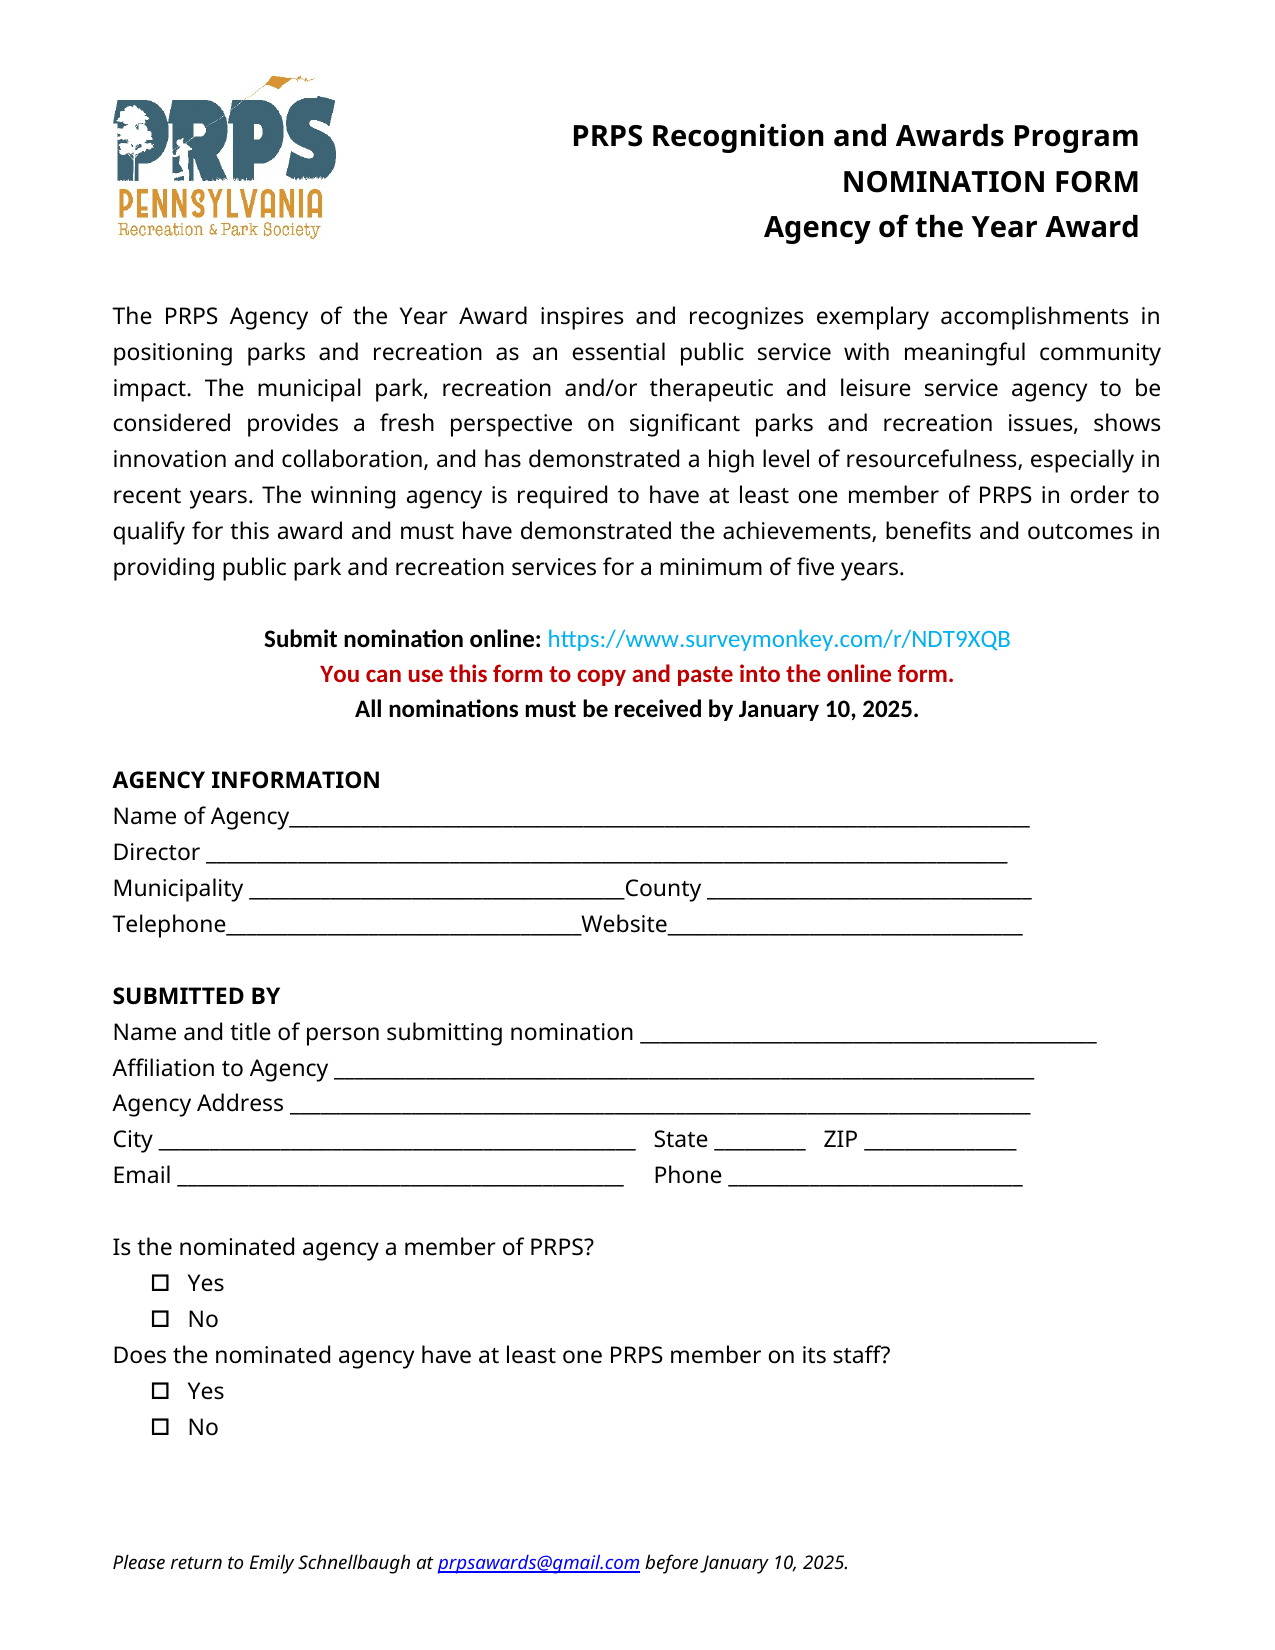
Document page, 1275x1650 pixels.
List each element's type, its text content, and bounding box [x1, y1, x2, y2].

list No [150, 1303, 1162, 1334]
list No [150, 1411, 1162, 1442]
text Director _______________________________________________________________________________ [112, 836, 1162, 867]
text AGENCY INFORMATION [112, 764, 1162, 795]
text Name and title of person submitting nomination _____________________________________________ [112, 1016, 1162, 1047]
list Yes [150, 1375, 1162, 1406]
text Agency Address _________________________________________________________________________ [112, 1087, 1162, 1119]
picture [112, 75, 336, 239]
text Affiliation to Agency _____________________________________________________________________ [112, 1051, 1162, 1083]
list Yes [150, 1267, 1162, 1298]
text City _______________________________________________ State _________ ZIP _______________ [112, 1123, 1162, 1154]
text Is the nominated agency a member of PRPS? [112, 1231, 1162, 1262]
text All nominations must be received by January 10, 2025. [112, 693, 1162, 723]
text Does the nominated agency have at least one PRPS member on its staff? [112, 1339, 1162, 1370]
text Telephone___________________________________Website___________________________________ [112, 908, 1162, 939]
text SUBMITTED BY [112, 979, 1162, 1011]
text Submit nomination online: https://www.surveymonkey.com/r/NDT9XQB [112, 623, 1162, 653]
text Email ____________________________________________ Phone _____________________________ [112, 1159, 1162, 1191]
text Name of Agency_________________________________________________________________________ [112, 800, 1162, 831]
text Municipality _____________________________________County ________________________________ [112, 872, 1162, 903]
text The PRPS Agency of the Year Award inspires and recognizes exemplary accomplishments in positioning parks and recreation as an essential public service with meaningful community impact. The municipal park, recreation and/or therapeutic and leisure service agency to be considered provides a fresh perspective on significant parks and recreation issues, shows innovation and collaboration, and has demonstrated a high level of resourcefulness, especially in recent years. The winning agency is required to have at least one member of PRPS in order to qualify for this award and must have demonstrated the achievements, benefits and outcomes in providing public park and recreation services for a minimum of five years. [112, 299, 1162, 582]
text You can use this form to copy and paste into the online form. [112, 658, 1162, 688]
